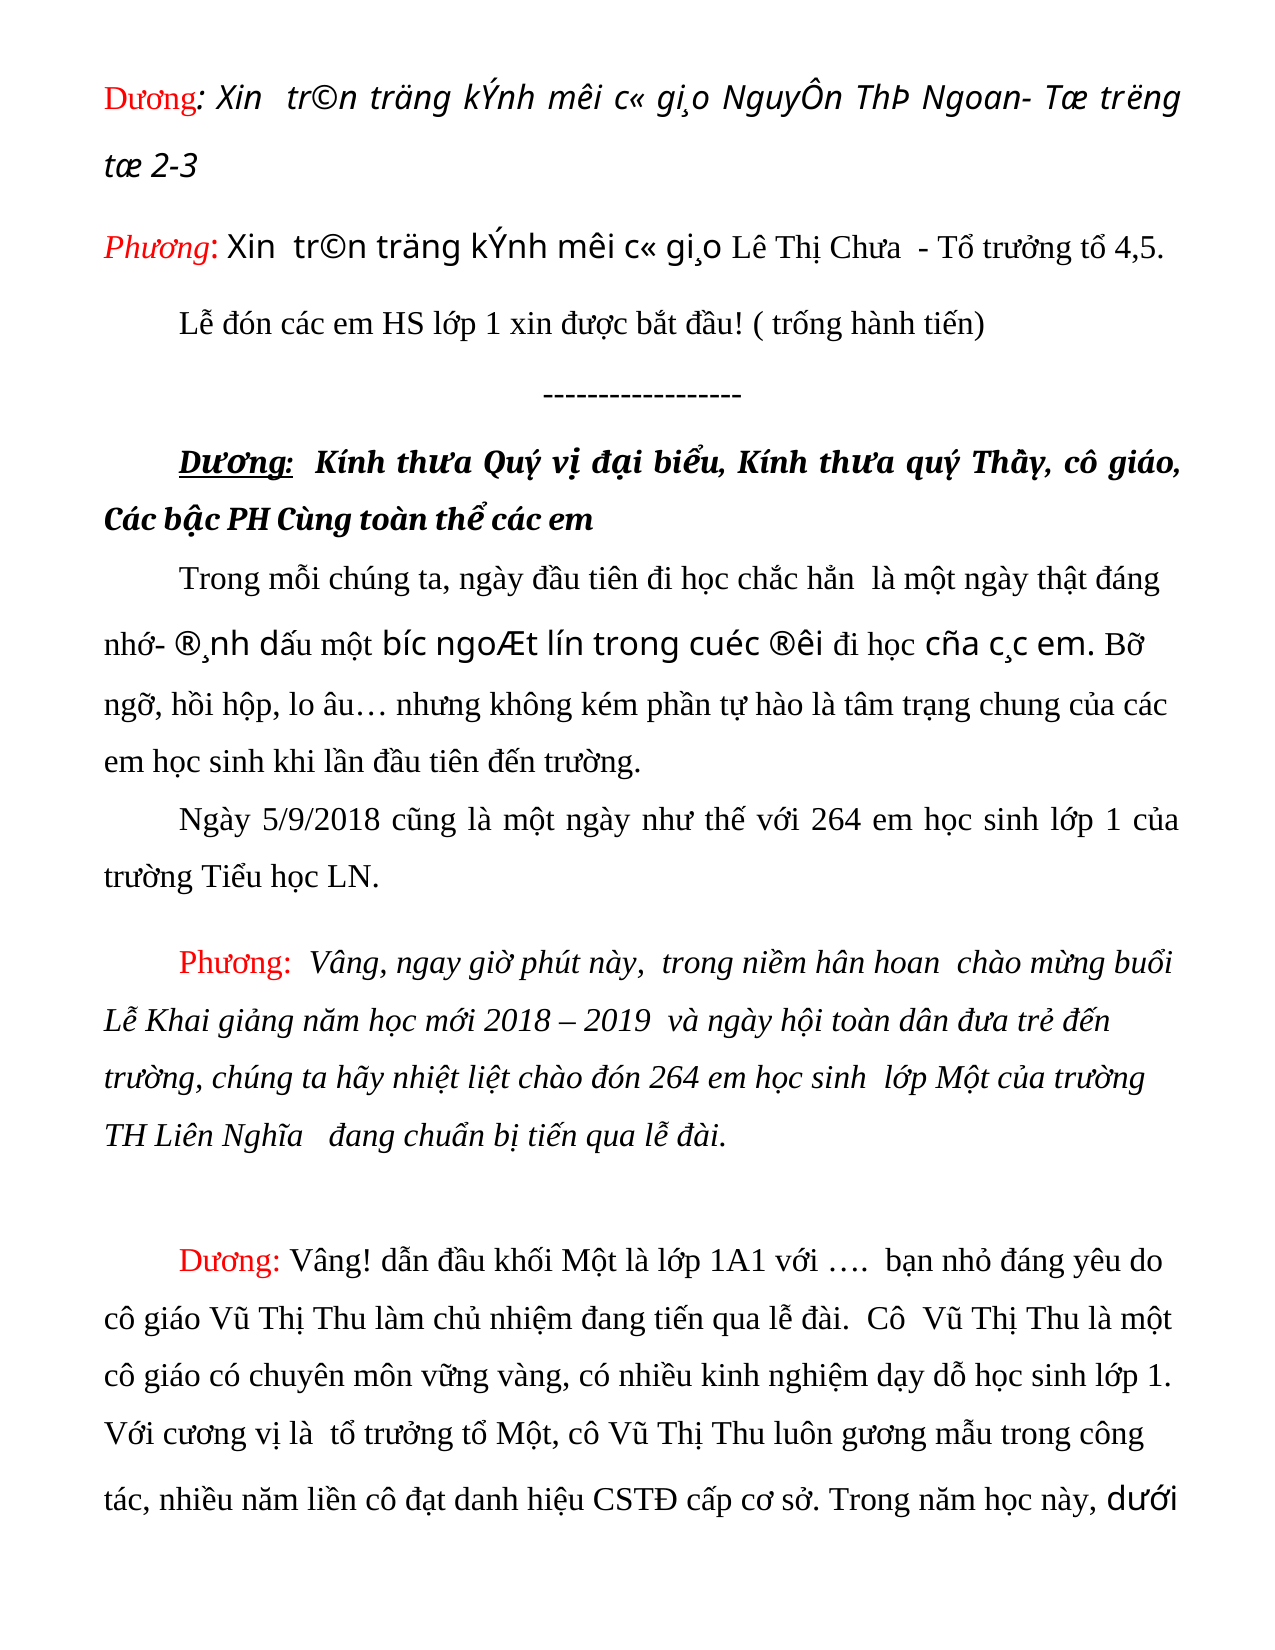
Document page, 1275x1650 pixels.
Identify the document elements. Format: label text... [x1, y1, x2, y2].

text Phương: Xin tr©n träng kÝnh mêi c« gi¸o Lê Thị Chưa - Tổ trưởng tổ 4,5. [103, 223, 1181, 268]
text Dương: Xin tr©n träng kÝnh mêi c« gi¸o NguyÔn ThÞ Ngoan- Tæ tr­ëng tæ 2-3 [103, 74, 1181, 187]
text Ngày 5/9/2018 cũng là một ngày như thế với 264 em học sinh lớp 1 của trường Tiểu học LN. [103, 799, 1181, 895]
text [103, 1241, 1181, 1520]
text Trong mỗi chúng ta, ngày đầu tiên đi học chắc hẳn là một ngày thật đáng nhớ- ®¸nh dấu một b­íc ngoÆt lín trong cuéc ®êi đi học cña c¸c em. Bỡ ngỡ, hồi hộp, lo âu… nhưng không kém phần tự hào là tâm trạng chung của các em học sinh khi lần đầu tiên đến trường. [103, 558, 1181, 780]
text ------------------ [103, 373, 1181, 412]
text Phương: Vâng, ngay giờ phút này, trong niềm hân hoan chào mừng buổi Lễ Khai giảng năm học mới 2018 – 2019 và ngày hội toàn dân đưa trẻ đến trường, chúng ta hãy nhiệt liệt chào đón 264 em học sinh lớp Một của trường TH Liên Nghĩa đang chuẩn bị tiến qua lễ đài. [103, 943, 1181, 1153]
text Lễ đón các em HS lớp 1 xin được bắt đầu! ( trống hành tiến) [103, 303, 1181, 342]
text Dương: Kính thưa Quý vị đại biểu, Kính thưa quý Thầy, cô giáo, Các bậc PH Cùng toàn thể các em [103, 443, 1181, 539]
